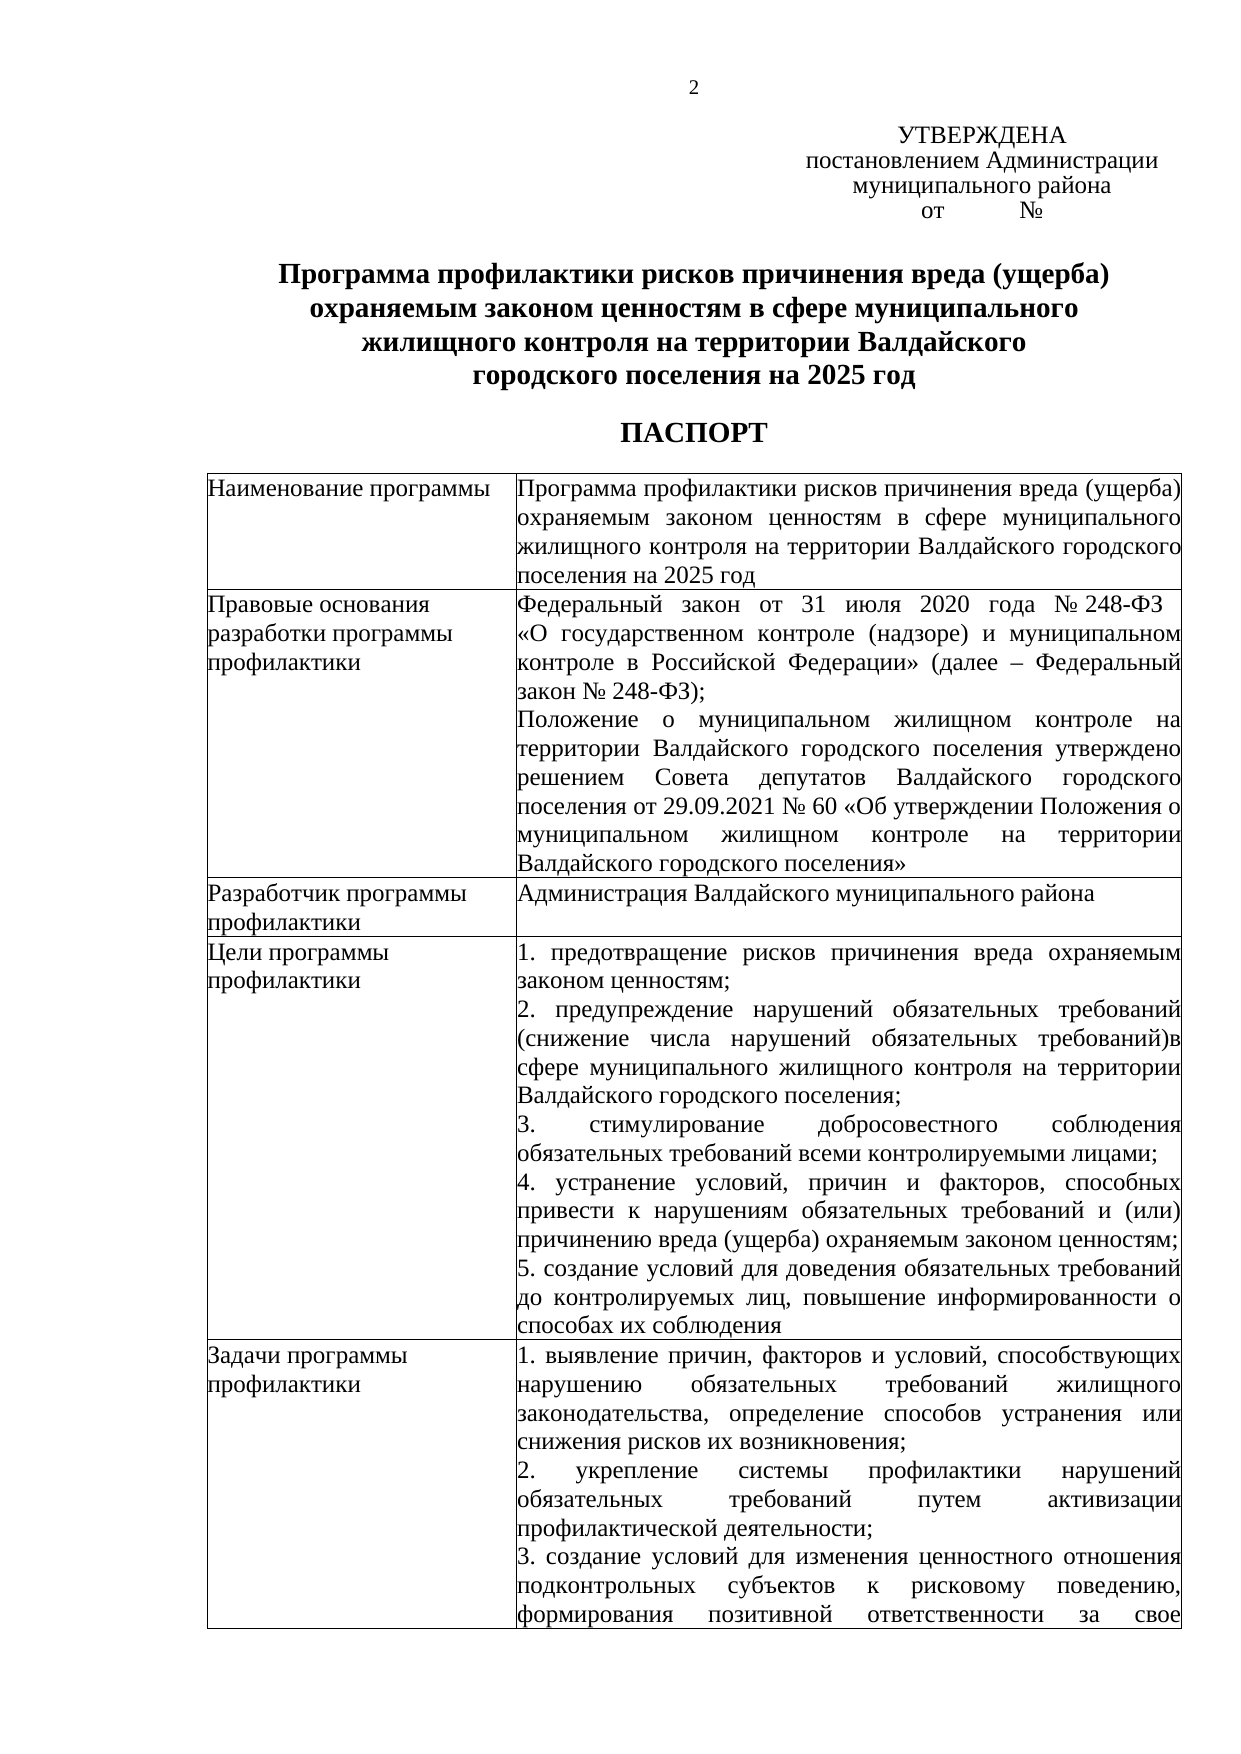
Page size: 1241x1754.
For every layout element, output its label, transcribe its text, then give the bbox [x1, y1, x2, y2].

text от № [783, 198, 1181, 223]
table_cell 1. предотвращение рисков причинения вреда охраняемым законом ценностям; 2. предупреждение нарушений обязательных требований (снижение числа нарушений обязательных требований)в сфере муниципального жилищного контроля на территории Валдайского городского поселения; 3. стимулирование добросовестного соблюдения обязательных требований всеми контролируемыми лицами; 4. устранение условий, причин и факторов, способных привести к нарушениям обязательных требований и (или) причинению вреда (ущерба) охраняемым законом ценностям; 5. создание условий для доведения обязательных требований до контролируемых лиц, повышение информированности о способах их соблюдения [517, 937, 1181, 1339]
table_cell Правовые основания разработки программы профилактики [208, 590, 516, 877]
text УТВЕРЖДЕНА [783, 123, 1181, 148]
text жилищного контроля на территории Валдайского [207, 324, 1181, 357]
table_cell Федеральный закон от 31 июля 2020 года № 248-ФЗ «О государственном контроле (надзоре) и муниципальном контроле в Российской Федерации» (далее – Федеральный закон № 248-ФЗ); Положение о муниципальном жилищном контроле на территории Валдайского городского поселения утверждено решением Совета депутатов Валдайского городского поселения от 29.09.2021 № 60 «Об утверждении Положения о муниципальном жилищном контроле на территории Валдайского городского поселения» [517, 590, 1181, 877]
table_cell Администрация Валдайского муниципального района [517, 878, 1181, 936]
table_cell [517, 1340, 1181, 1628]
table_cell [208, 1340, 516, 1628]
text городского поселения на 2025 год [207, 357, 1181, 391]
table_header Наименование программы [208, 474, 516, 588]
text муниципального района [783, 173, 1181, 198]
text ПАСПОРТ [207, 415, 1181, 448]
text Программа профилактики рисков причинения вреда (ущерба) охраняемым законом ценностям в сфере муниципального [207, 257, 1181, 324]
text постановлением Администрации [783, 148, 1181, 173]
table_header Программа профилактики рисков причинения вреда (ущерба) охраняемым законом ценностям в сфере муниципального жилищного контроля на территории Валдайского городского поселения на 2025 год [517, 474, 1181, 588]
table_cell Разработчик программы профилактики [208, 878, 516, 936]
table_cell Цели программы профилактики [208, 937, 516, 1339]
